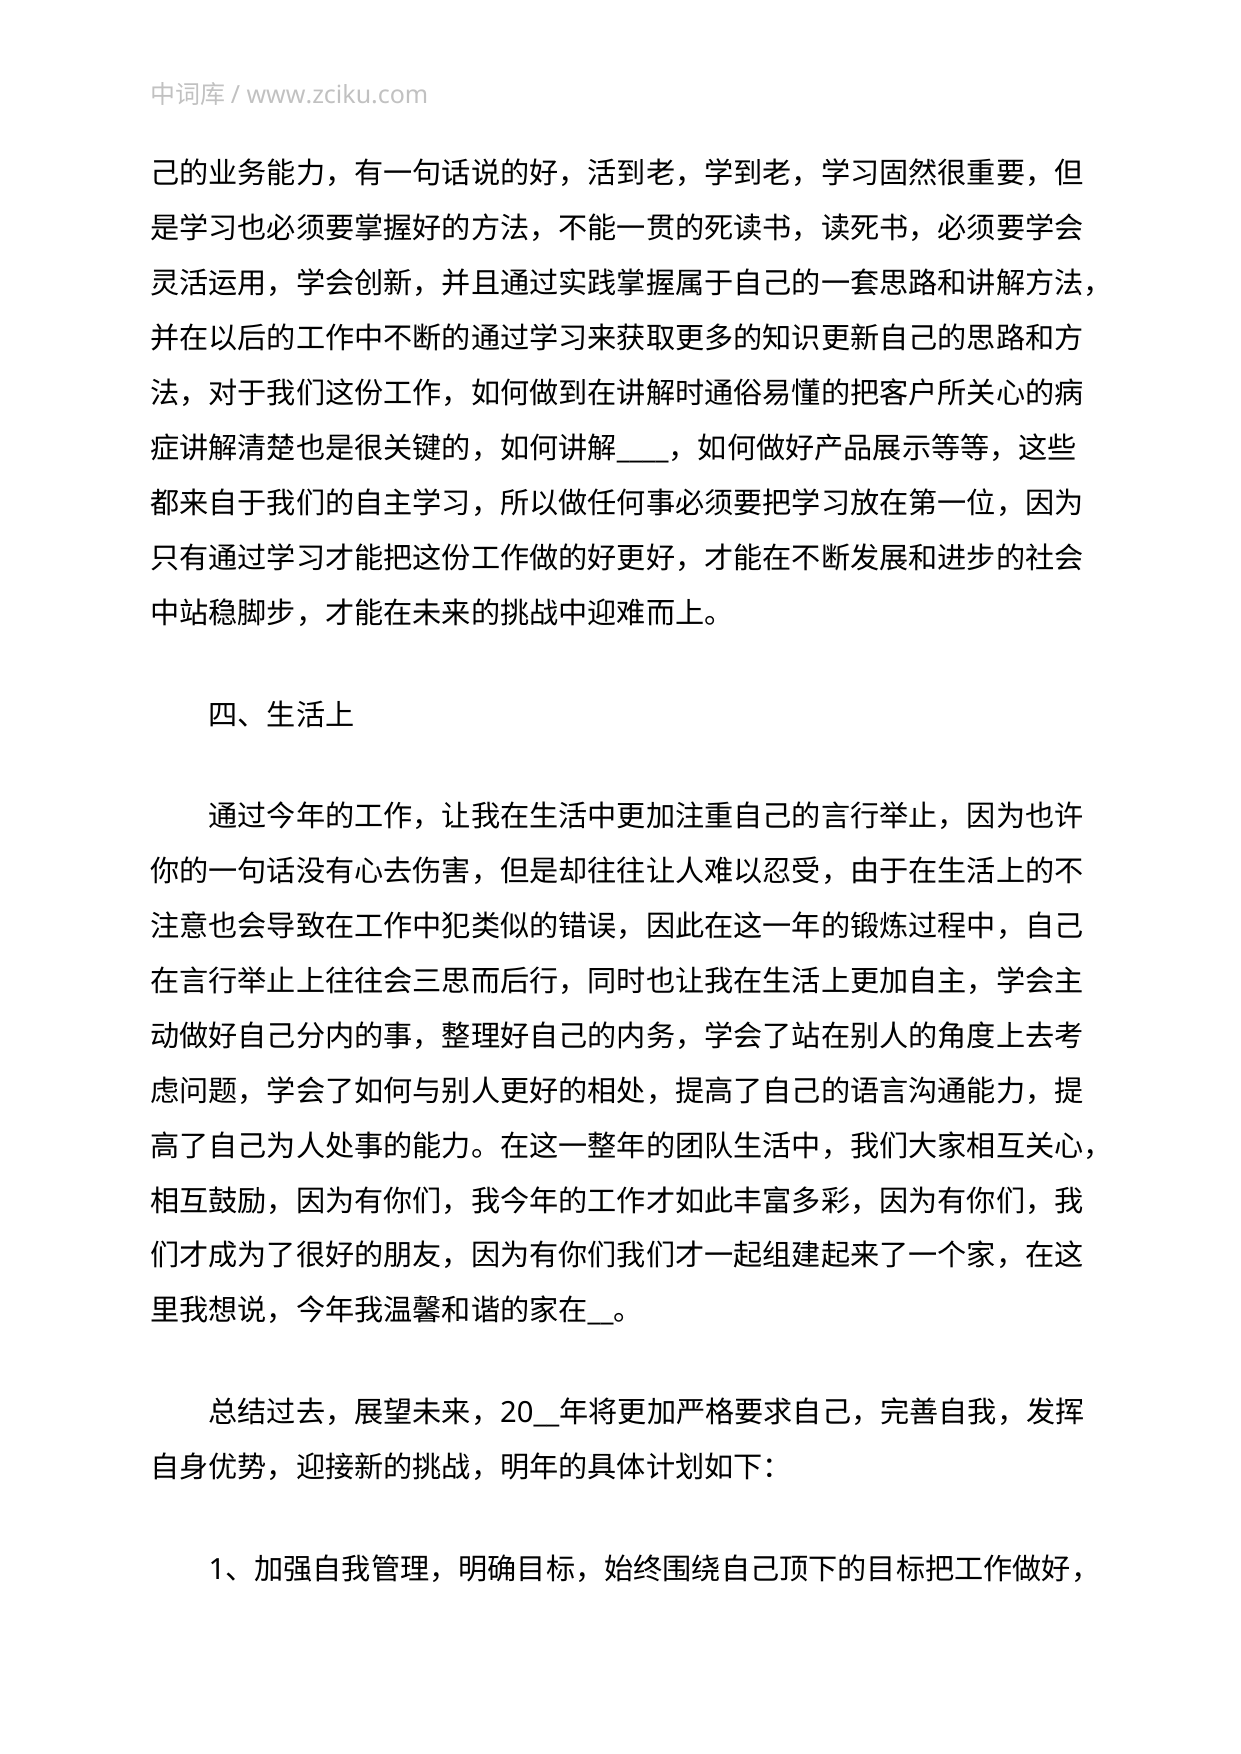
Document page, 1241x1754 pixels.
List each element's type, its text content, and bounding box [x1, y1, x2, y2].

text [150, 1546, 1090, 1588]
text 总结过去，展望未来，20__年将更加严格要求自己，完善自我，发挥自身优势，迎接新的挑战，明年的具体计划如下： [150, 1389, 1090, 1486]
text 四、生活上 [150, 691, 1090, 733]
text 通过今年的工作，让我在生活中更加注重自己的言行举止，因为也许你的一句话没有心去伤害，但是却往往让人难以忍受，由于在生活上的不注意也会导致在工作中犯类似的错误，因此在这一年的锻炼过程中，自己在言行举止上往往会三思而后行，同时也让我在生活上更加自主，学会主动做好自己分内的事，整理好自己的内务，学会了站在别人的角度上去考虑问题，学会了如何与别人更好的相处，提高了自己的语言沟通能力，提高了自己为人处事的能力。在这一整年的团队生活中，我们大家相互关心，相互鼓励，因为有你们，我今年的工作才如此丰富多彩，因为有你们，我们才成为了很好的朋友，因为有你们我们才一起组建起来了一个家，在这里我想说，今年我温馨和谐的家在__。 [150, 793, 1090, 1329]
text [150, 150, 1090, 632]
